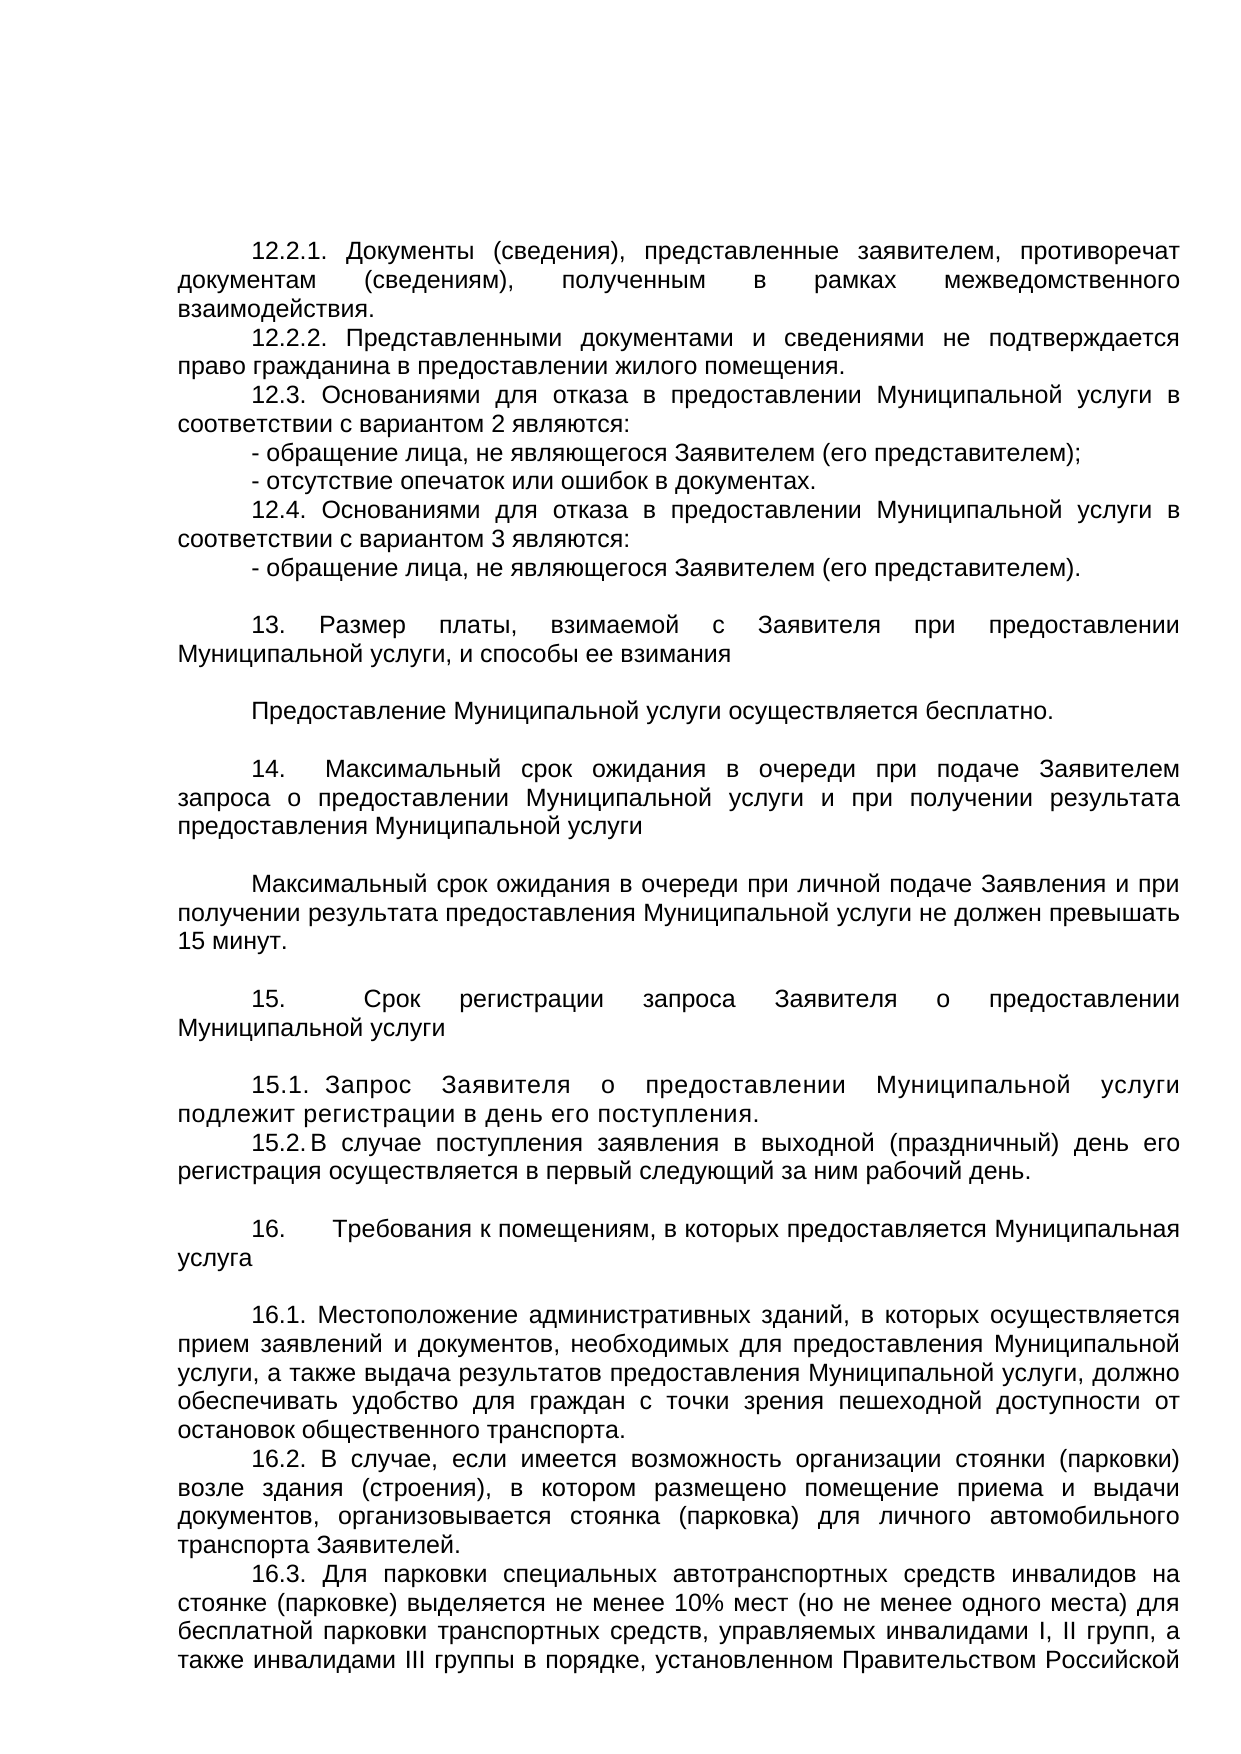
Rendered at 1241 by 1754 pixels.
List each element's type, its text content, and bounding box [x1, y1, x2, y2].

text 16.1. Местоположение административных зданий, в которых осуществляется прием заявлений и документов, необходимых для предоставления Муниципальной услуги, а также выдача результатов предоставления Муниципальной услуги, должно обеспечивать удобство для граждан с точки зрения пешеходной доступности от остановок общественного транспорта. [177, 1300, 1181, 1444]
text 12.3. Основаниями для отказа в предоставлении Муниципальной услуги в соответствии с вариантом 2 являются: [177, 380, 1181, 437]
text 12.4. Основаниями для отказа в предоставлении Муниципальной услуги в соответствии с вариантом 3 являются: [177, 495, 1181, 552]
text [177, 1559, 1181, 1674]
list Максимальный срок ожидания в очереди при подаче Заявителем запроса о предоставлении Муниципальной услуги и при получении результата предоставления Муниципальной услуги [177, 754, 1181, 840]
text - отсутствие опечаток или ошибок в документах. [177, 466, 1181, 495]
list Запрос Заявителя о предоставлении Муниципальной услуги подлежит регистрации в день его поступления. [177, 1070, 1181, 1127]
list Требования к помещениям, в которых предоставляется Муниципальная услуга [177, 1214, 1181, 1271]
text 12.2.1. Документы (сведения), представленные заявителем, противоречат документам (сведениям), полученным в рамках межведомственного взаимодействия. [177, 236, 1181, 322]
text Максимальный срок ожидания в очереди при личной подаче Заявления и при получении результата предоставления Муниципальной услуги не должен превышать 15 минут. [177, 869, 1181, 955]
text Предоставление Муниципальной услуги осуществляется бесплатно. [177, 696, 1181, 725]
list Срок регистрации запроса Заявителя о предоставлении Муниципальной услуги [177, 984, 1181, 1041]
text 16.2. В случае, если имеется возможность организации стоянки (парковки) возле здания (строения), в котором размещено помещение приема и выдачи документов, организовывается стоянка (парковка) для личного автомобильного транспорта Заявителей. [177, 1444, 1181, 1559]
list В случае поступления заявления в выходной (праздничный) день его регистрация осуществляется в первый следующий за ним рабочий день. [177, 1127, 1181, 1185]
text 12.2.2. Представленными документами и сведениями не подтверждается право гражданина в предоставлении жилого помещения. [177, 322, 1181, 380]
text - обращение лица, не являющегося Заявителем (его представителем); [177, 437, 1181, 466]
text - обращение лица, не являющегося Заявителем (его представителем). [177, 552, 1181, 581]
text 13. Размер платы, взимаемой с Заявителя при предоставлении Муниципальной услуги, и способы ее взимания [177, 610, 1181, 667]
